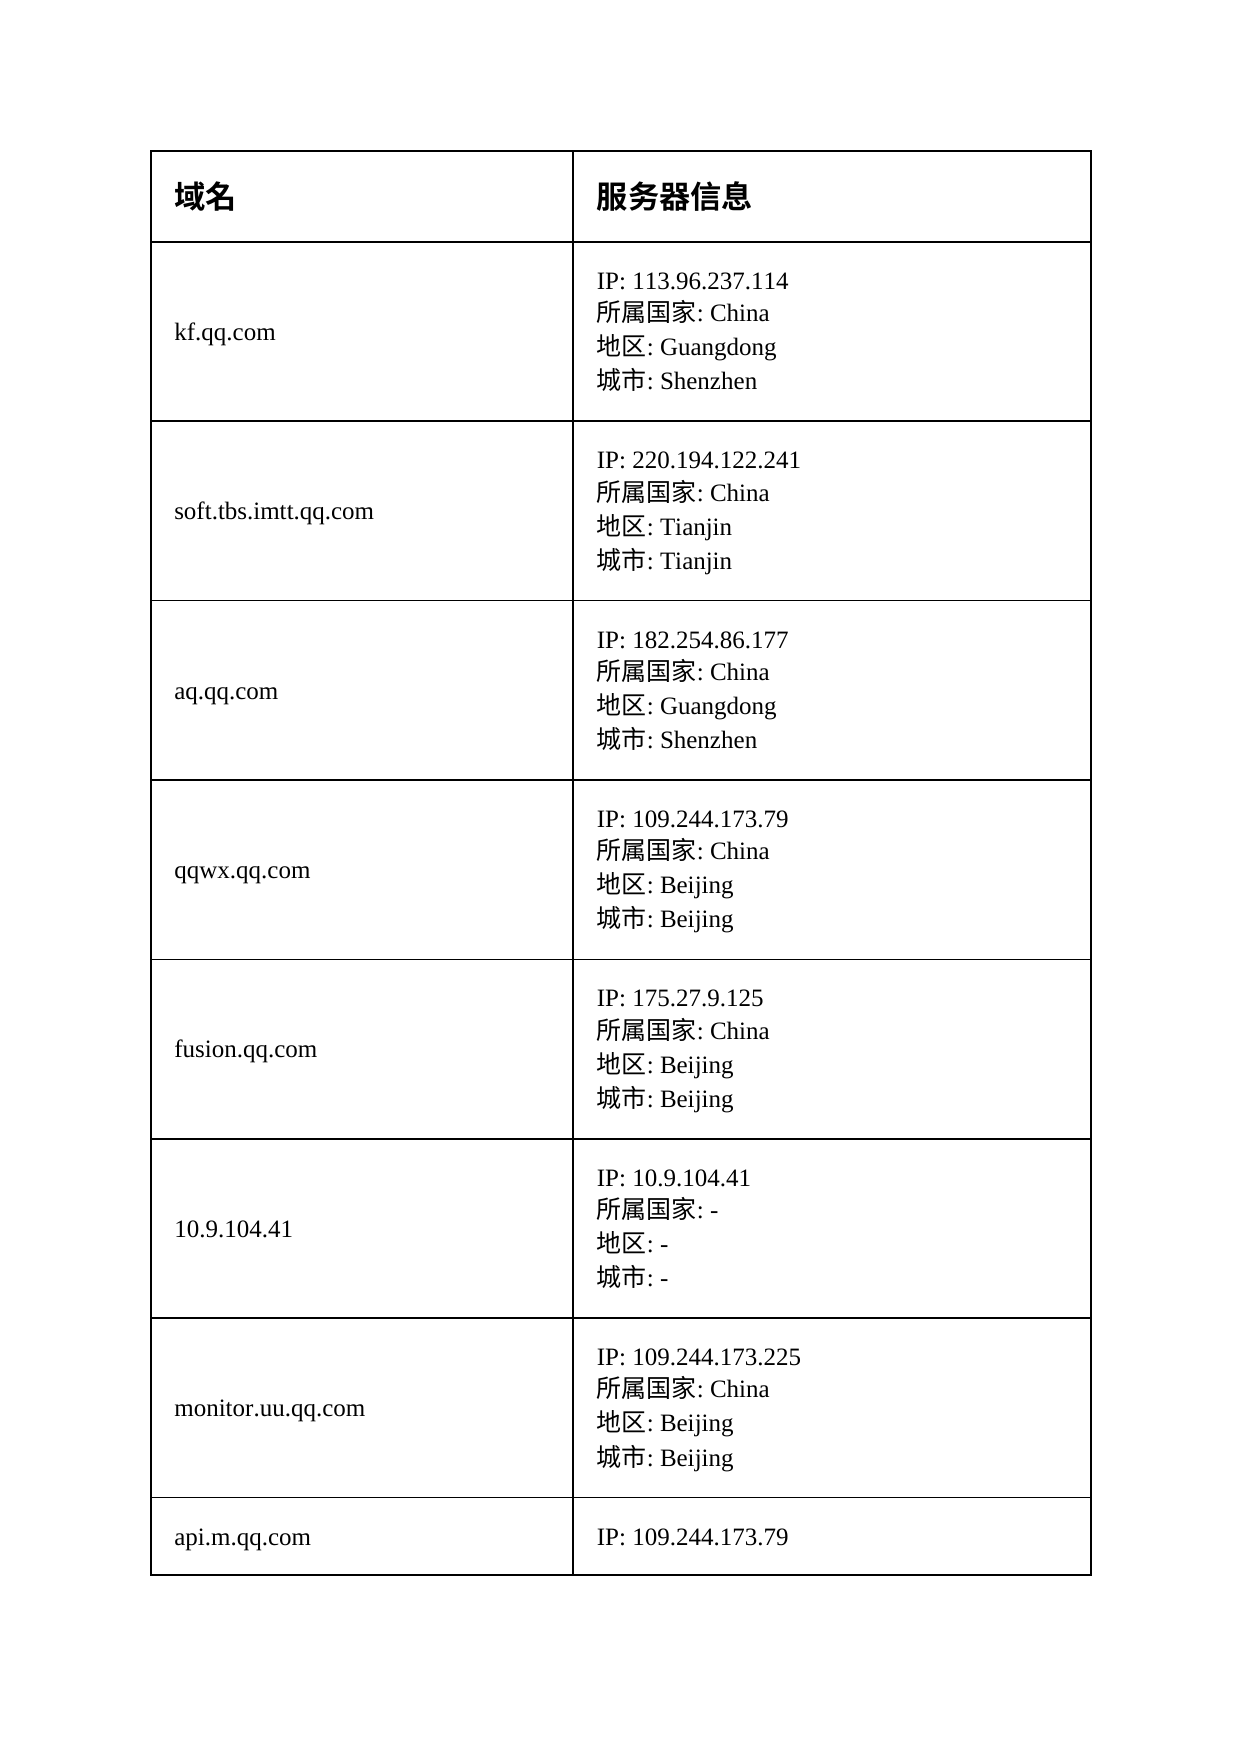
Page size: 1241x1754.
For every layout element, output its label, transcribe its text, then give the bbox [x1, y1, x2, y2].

table_cell IP: 175.27.9.125 所属国家: China 地区: Beijing 城市: Beijing [574, 960, 1090, 1138]
table_cell kf.qq.com [152, 243, 572, 420]
table_header 服务器信息 [574, 152, 1090, 241]
table_cell IP: 113.96.237.114 所属国家: China 地区: Guangdong 城市: Shenzhen [574, 243, 1090, 420]
table_cell aq.qq.com [152, 601, 572, 779]
table_cell monitor.uu.qq.com [152, 1319, 572, 1497]
table_cell IP: 220.194.122.241 所属国家: China 地区: Tianjin 城市: Tianjin [574, 422, 1090, 600]
table_cell IP: 182.254.86.177 所属国家: China 地区: Guangdong 城市: Shenzhen [574, 601, 1090, 779]
table_cell IP: 109.244.173.225 所属国家: China 地区: Beijing 城市: Beijing [574, 1319, 1090, 1497]
table_cell api.m.qq.com [152, 1498, 572, 1574]
table_cell 10.9.104.41 [152, 1140, 572, 1317]
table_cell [574, 1498, 1090, 1574]
table_cell IP: 10.9.104.41 所属国家: - 地区: - 城市: - [574, 1140, 1090, 1317]
table_cell fusion.qq.com [152, 960, 572, 1138]
table_cell qqwx.qq.com [152, 781, 572, 958]
table_header 域名 [152, 152, 572, 241]
table_cell IP: 109.244.173.79 所属国家: China 地区: Beijing 城市: Beijing [574, 781, 1090, 958]
table_cell soft.tbs.imtt.qq.com [152, 422, 572, 600]
